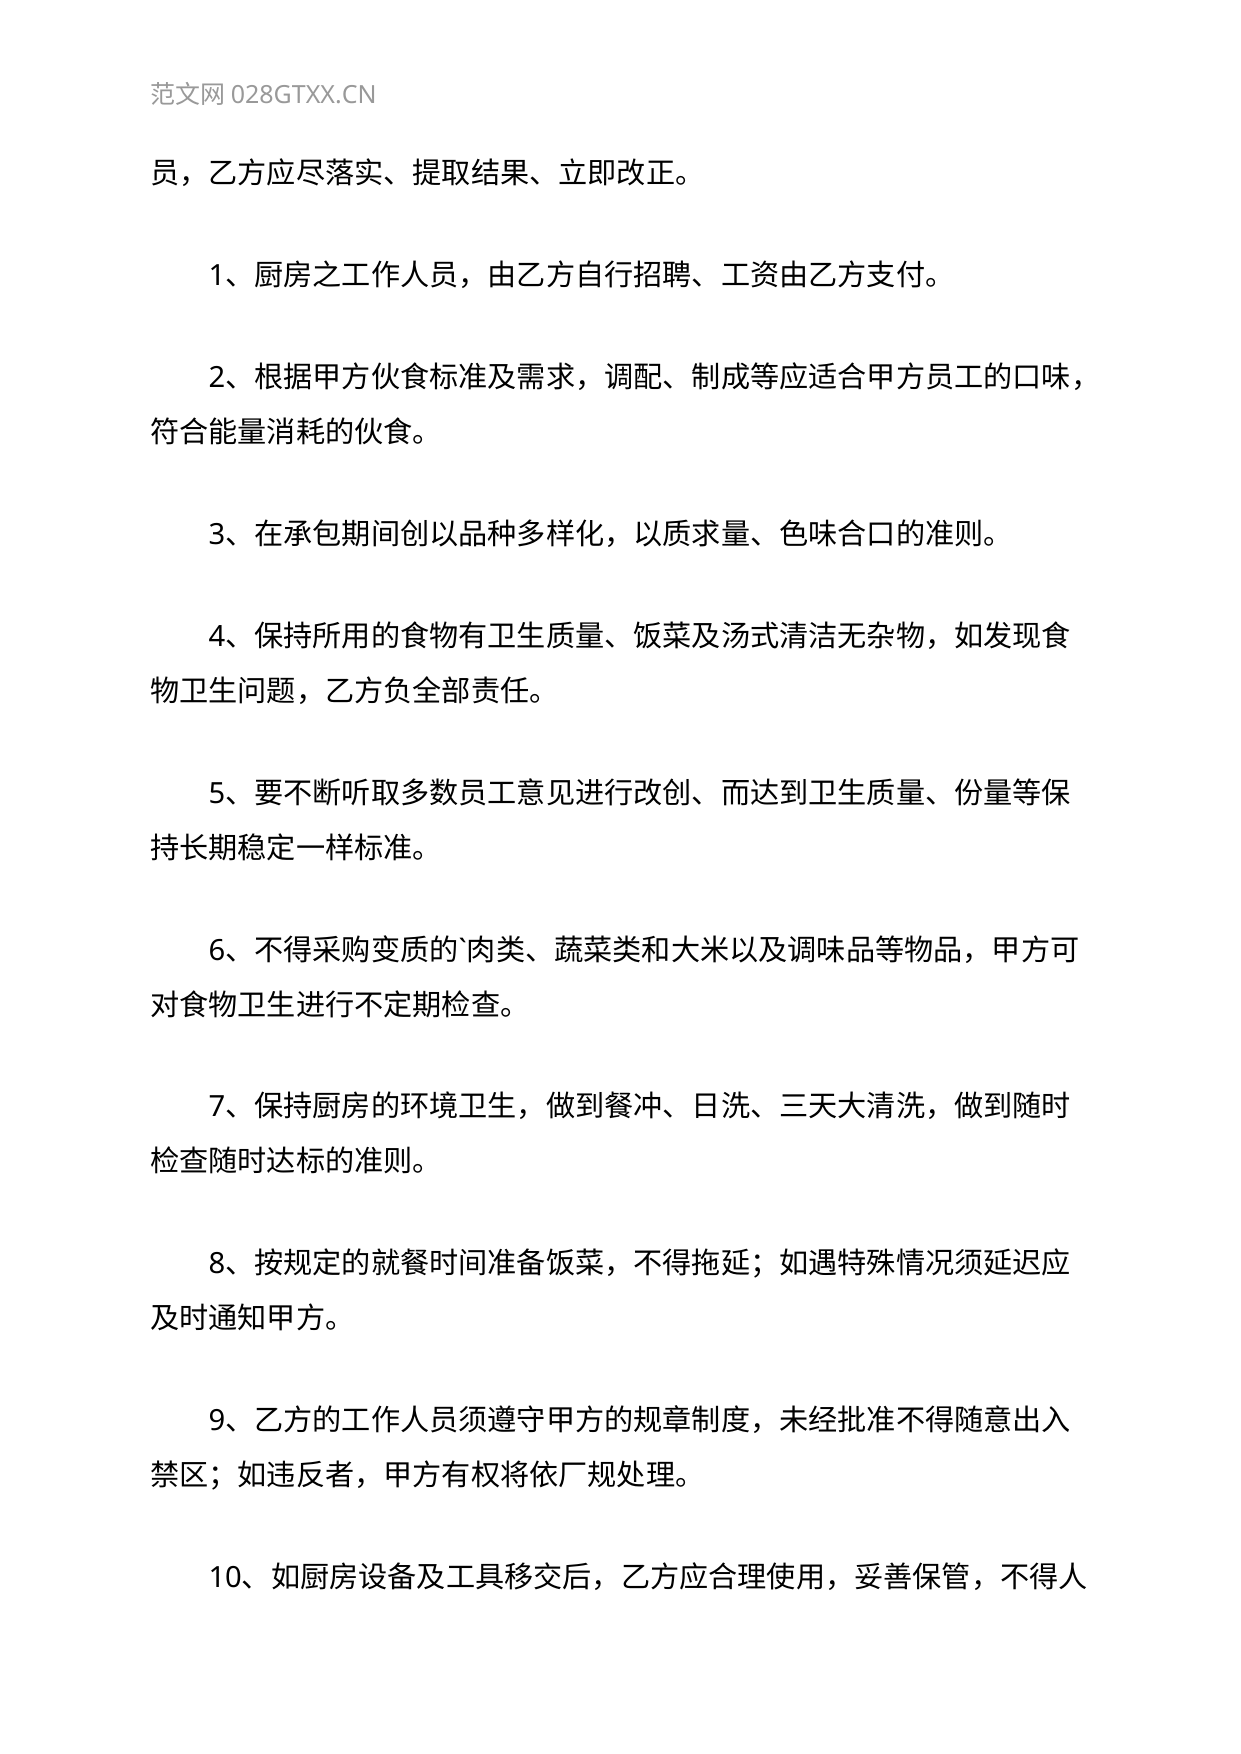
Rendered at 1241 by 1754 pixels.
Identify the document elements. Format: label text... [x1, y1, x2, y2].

text 7、保持厨房的环境卫生，做到餐冲、日洗、三天大清洗，做到随时检查随时达标的准则。 [150, 1083, 1090, 1180]
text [150, 150, 1090, 192]
text 6、不得采购变质的`肉类、蔬菜类和大米以及调味品等物品，甲方可对食物卫生进行不定期检查。 [150, 926, 1090, 1023]
text 9、乙方的工作人员须遵守甲方的规章制度，未经批准不得随意出入禁区；如违反者，甲方有权将依厂规处理。 [150, 1396, 1090, 1494]
text 5、要不断听取多数员工意见进行改创、而达到卫生质量、份量等保持长期稳定一样标准。 [150, 769, 1090, 867]
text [150, 1553, 1090, 1596]
text 3、在承包期间创以品种多样化，以质求量、色味合口的准则。 [150, 511, 1090, 553]
text 8、按规定的就餐时间准备饭菜，不得拖延；如遇特殊情况须延迟应及时通知甲方。 [150, 1239, 1090, 1337]
text 1、厨房之工作人员，由乙方自行招聘、工资由乙方支付。 [150, 252, 1090, 294]
text 2、根据甲方伙食标准及需求，调配、制成等应适合甲方员工的口味，符合能量消耗的伙食。 [150, 354, 1090, 451]
text 4、保持所用的食物有卫生质量、饭菜及汤式清洁无杂物，如发现食物卫生问题，乙方负全部责任。 [150, 612, 1090, 710]
